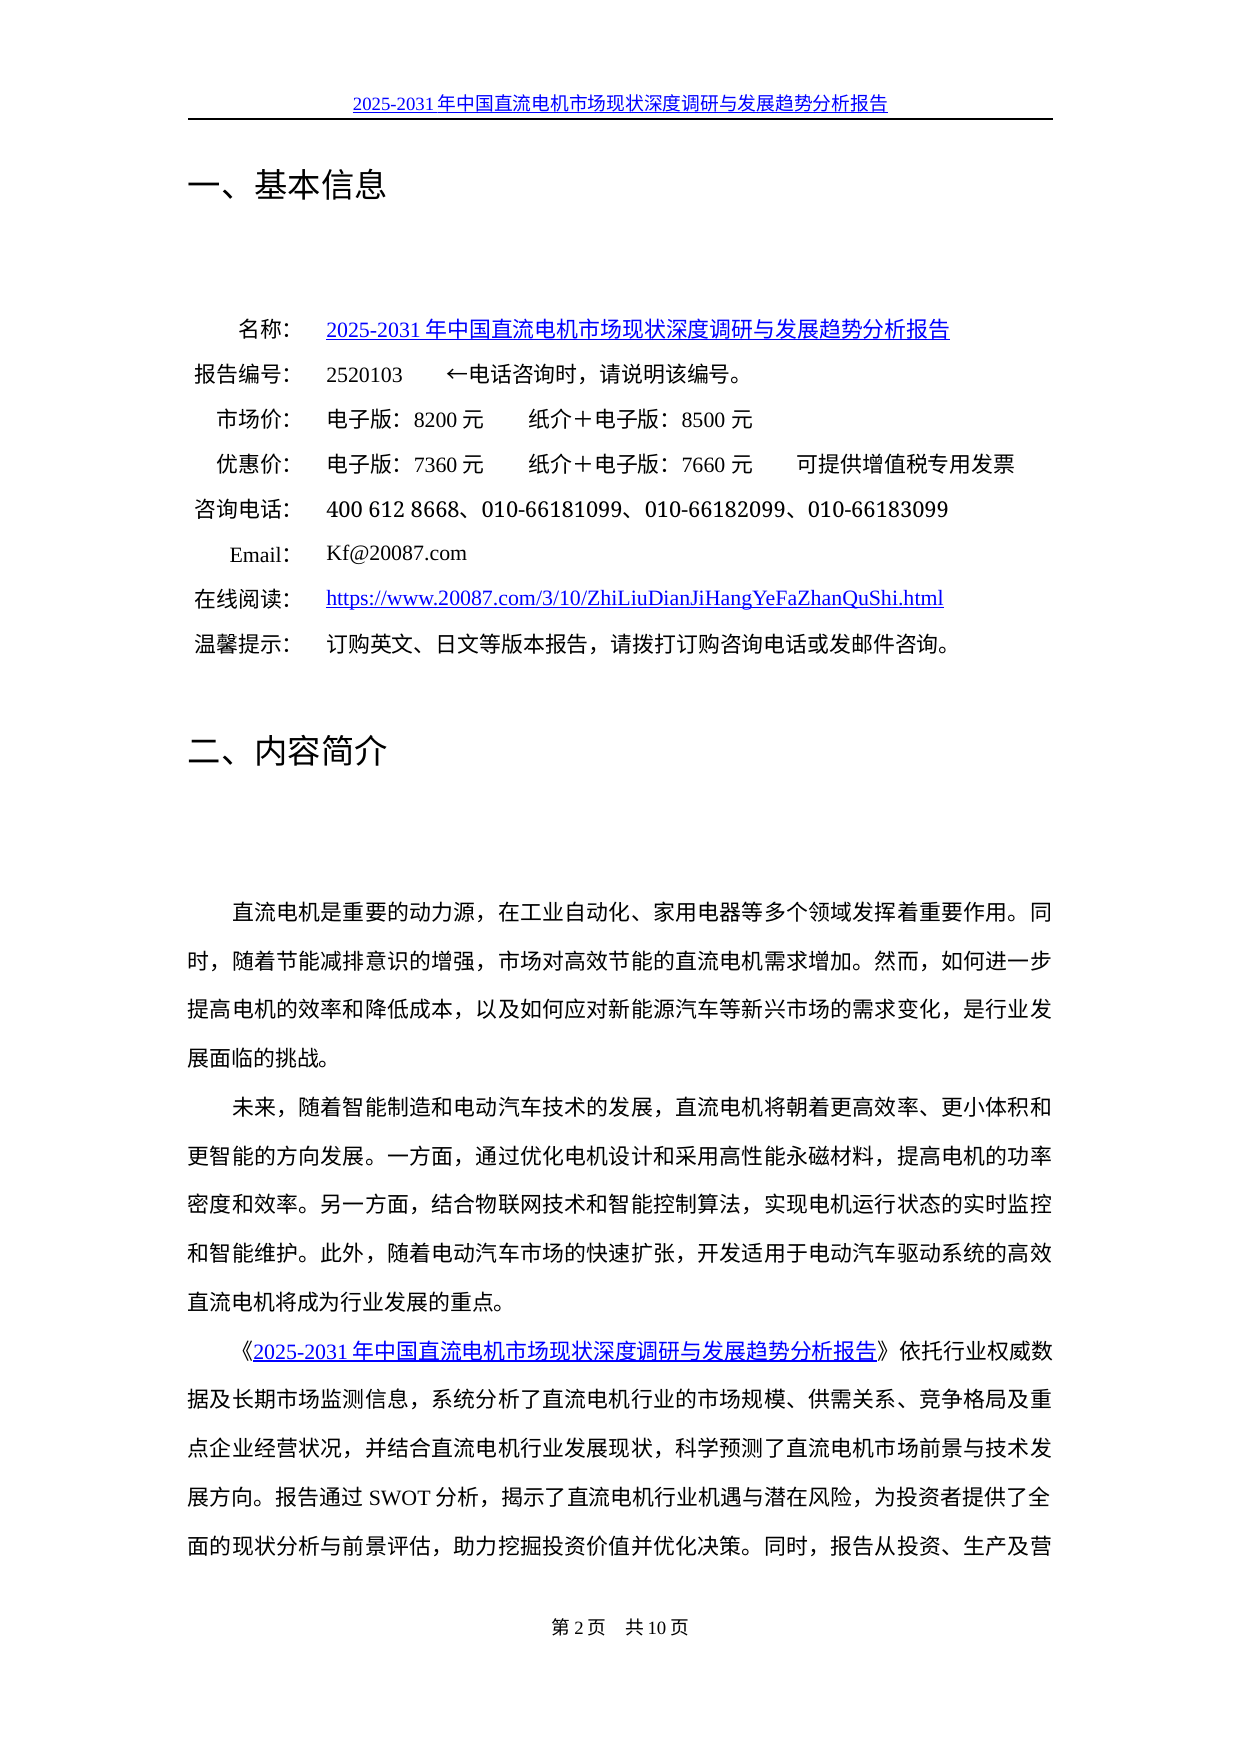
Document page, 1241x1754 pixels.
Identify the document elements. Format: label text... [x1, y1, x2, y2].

table_cell 温馨提示： [167, 627, 315, 672]
table_cell 在线阅读： [167, 582, 315, 627]
table_cell Email： [167, 537, 315, 582]
table_cell 电子版：7360 元 纸介＋电子版：7660 元 可提供增值税专用发票 [315, 447, 1073, 492]
table_cell 报告编号： [167, 357, 315, 402]
table_cell 2520103 ←电话咨询时，请说明该编号。 [315, 357, 1073, 402]
title 一、基本信息 [187, 150, 1053, 215]
table_cell [315, 582, 1073, 627]
table_header 2025-2031年中国直流电机市场现状深度调研与发展趋势分析报告 [315, 312, 1073, 357]
table_cell 市场价： [167, 402, 315, 447]
table_cell 优惠价： [167, 447, 315, 492]
table_cell 咨询电话： [167, 492, 315, 537]
table_cell 400 612 8668、010-66181099、010-66182099、010-66183099 [315, 492, 1073, 537]
title 二、内容简介 [187, 717, 1053, 782]
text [187, 894, 1053, 1561]
table_header 名称： [167, 312, 315, 357]
table_cell 订购英文、日文等版本报告，请拨打订购咨询电话或发邮件咨询。 [315, 627, 1073, 672]
table_cell Kf@20087.com [315, 537, 1073, 582]
table_cell 电子版：8200 元 纸介＋电子版：8500 元 [315, 402, 1073, 447]
